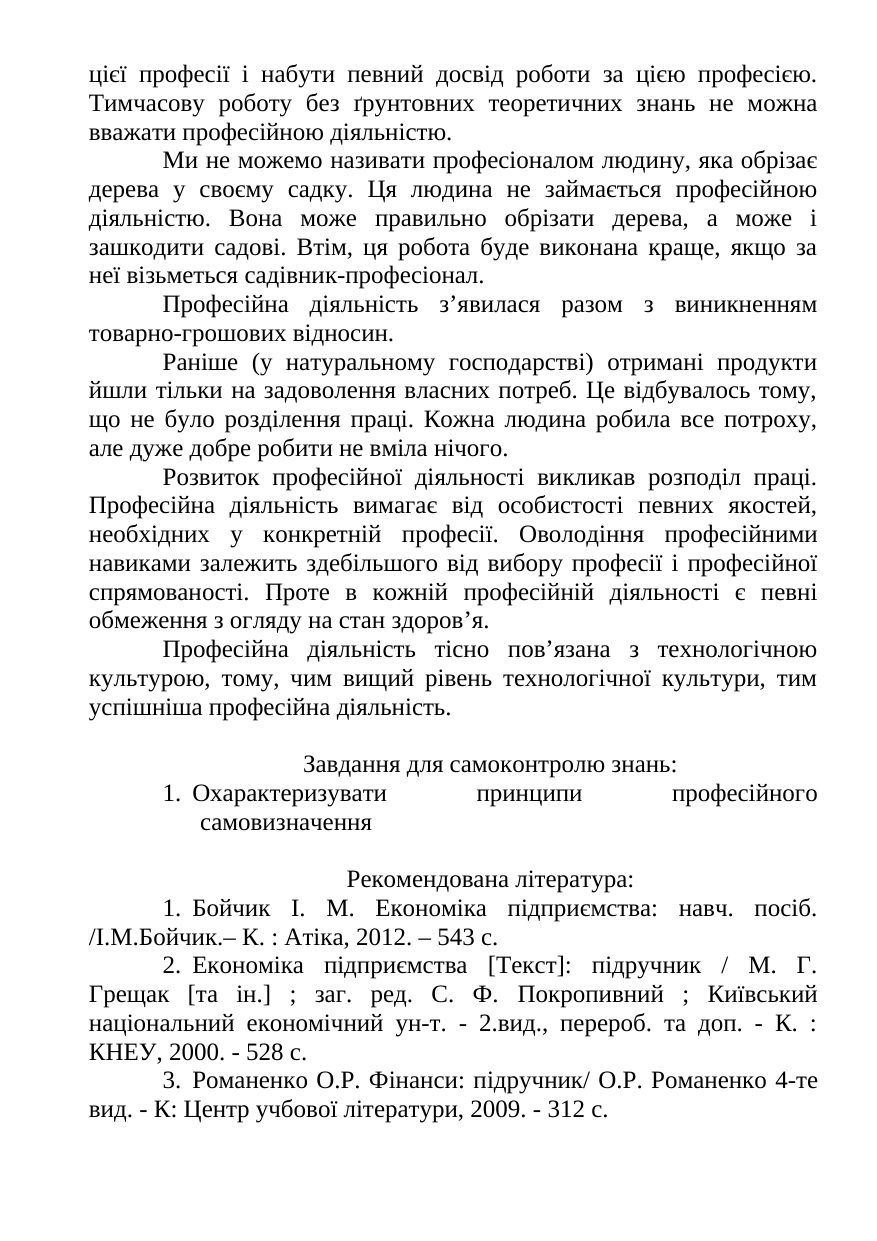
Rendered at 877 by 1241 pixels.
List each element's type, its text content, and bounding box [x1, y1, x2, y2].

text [89, 59, 818, 145]
text Раніше (у натуральному господарстві) отримані продукти йшли тільки на задоволення власних потреб. Це відбувалось тому, що не було розділення праці. Кожна людина робила все потроху, але дуже добре робити не вміла нічого. [89, 347, 818, 462]
list Охарактеризувати принципи професійного самовизначення [162, 778, 818, 835]
text Професійна діяльність тісно пов’язана з технологічною культурою, тому, чим вищий рівень технологічної культури, тим успішніша професійна діяльність. [89, 634, 818, 720]
text Професійна діяльність з’явилася разом з виникненням товарно-грошових відносин. [89, 289, 818, 347]
text Ми не можемо називати професіоналом людину, яка обрізає дерева у своєму садку. Ця людина не займається професійною діяльністю. Вона може правильно обрізати дерева, а може і зашкодити садові. Втім, ця робота буде виконана краще, якщо за неї візьметься садівник-професіонал. [89, 145, 818, 289]
list Економіка підприємства [Текст]: підручник / М. Г. Грещак [та ін.] ; заг. ред. С. Ф. Покропивний ; Київський національний економічний ун-т. - 2.вид., перероб. та доп. - К. : КНЕУ, 2000. - 528 с. [89, 950, 818, 1065]
list Бойчик І. М. Економіка підприємства: навч. посіб. /І.М.Бойчик.– К. : Атіка, 2012. – 543 с. [89, 893, 818, 950]
list Романенко О.Р. Фінанси: підручник/ О.Р. Романенко 4-те вид. - К: Центр учбової літератури, 2009. - 312 с. [89, 1065, 818, 1123]
list Рекомендована література: [89, 864, 818, 893]
text Розвиток професійної діяльності викликав розподіл праці. Професійна діяльність вимагає від особистості певних якостей, необхідних у конкретній професії. Оволодіння професійними навиками залежить здебільшого від вибору професії і професійної спрямованості. Проте в кожній професійній діяльності є певні обмеження з огляду на стан здоров’я. [89, 462, 818, 634]
text Завдання для самоконтролю знань: [89, 749, 818, 778]
